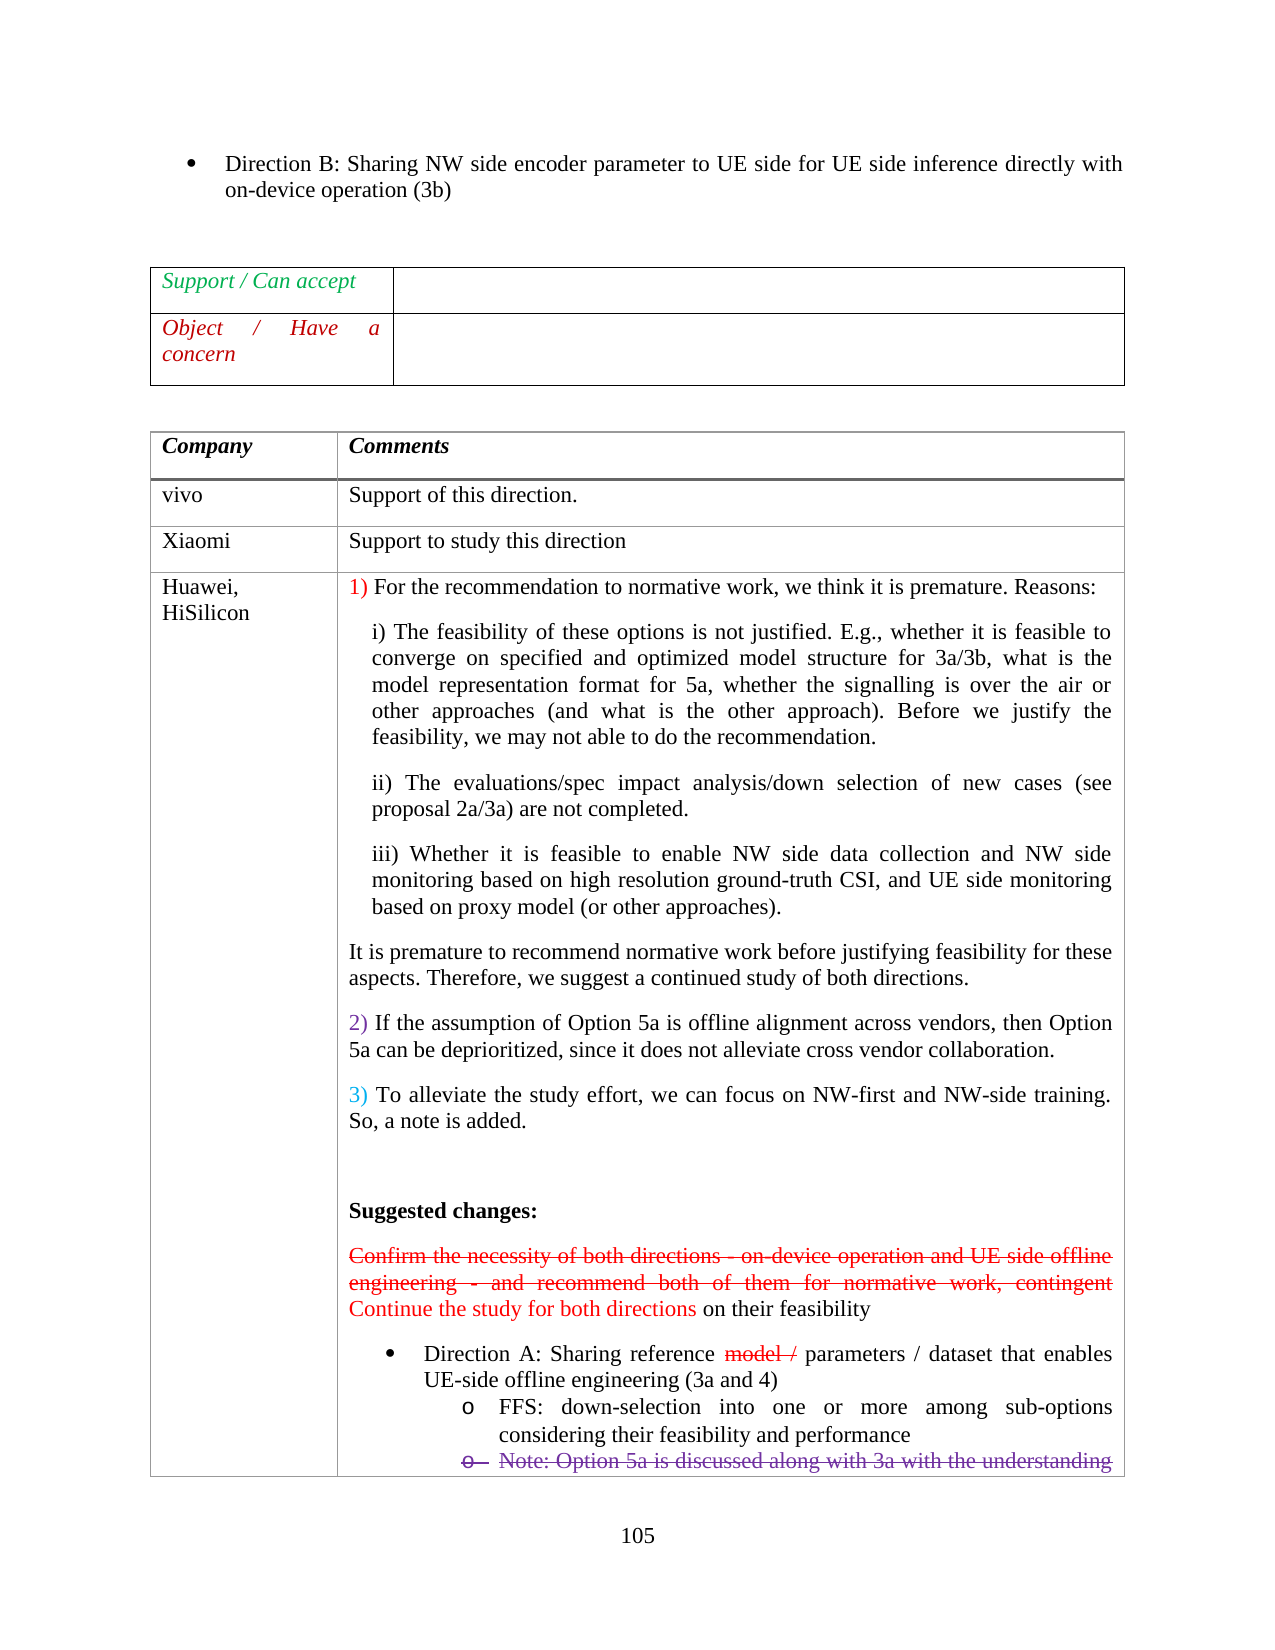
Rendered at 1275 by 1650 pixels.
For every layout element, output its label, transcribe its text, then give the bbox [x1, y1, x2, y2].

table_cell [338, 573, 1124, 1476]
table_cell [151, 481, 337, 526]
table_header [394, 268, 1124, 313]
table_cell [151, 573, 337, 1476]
list Direction B: Sharing NW side encoder parameter to UE side for UE side inference directly with on-device operation (3b) [187, 150, 1125, 203]
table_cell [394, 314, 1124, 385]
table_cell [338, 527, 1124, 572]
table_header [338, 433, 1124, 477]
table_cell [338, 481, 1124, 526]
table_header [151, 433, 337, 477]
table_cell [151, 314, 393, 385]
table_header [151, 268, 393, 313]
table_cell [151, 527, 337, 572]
